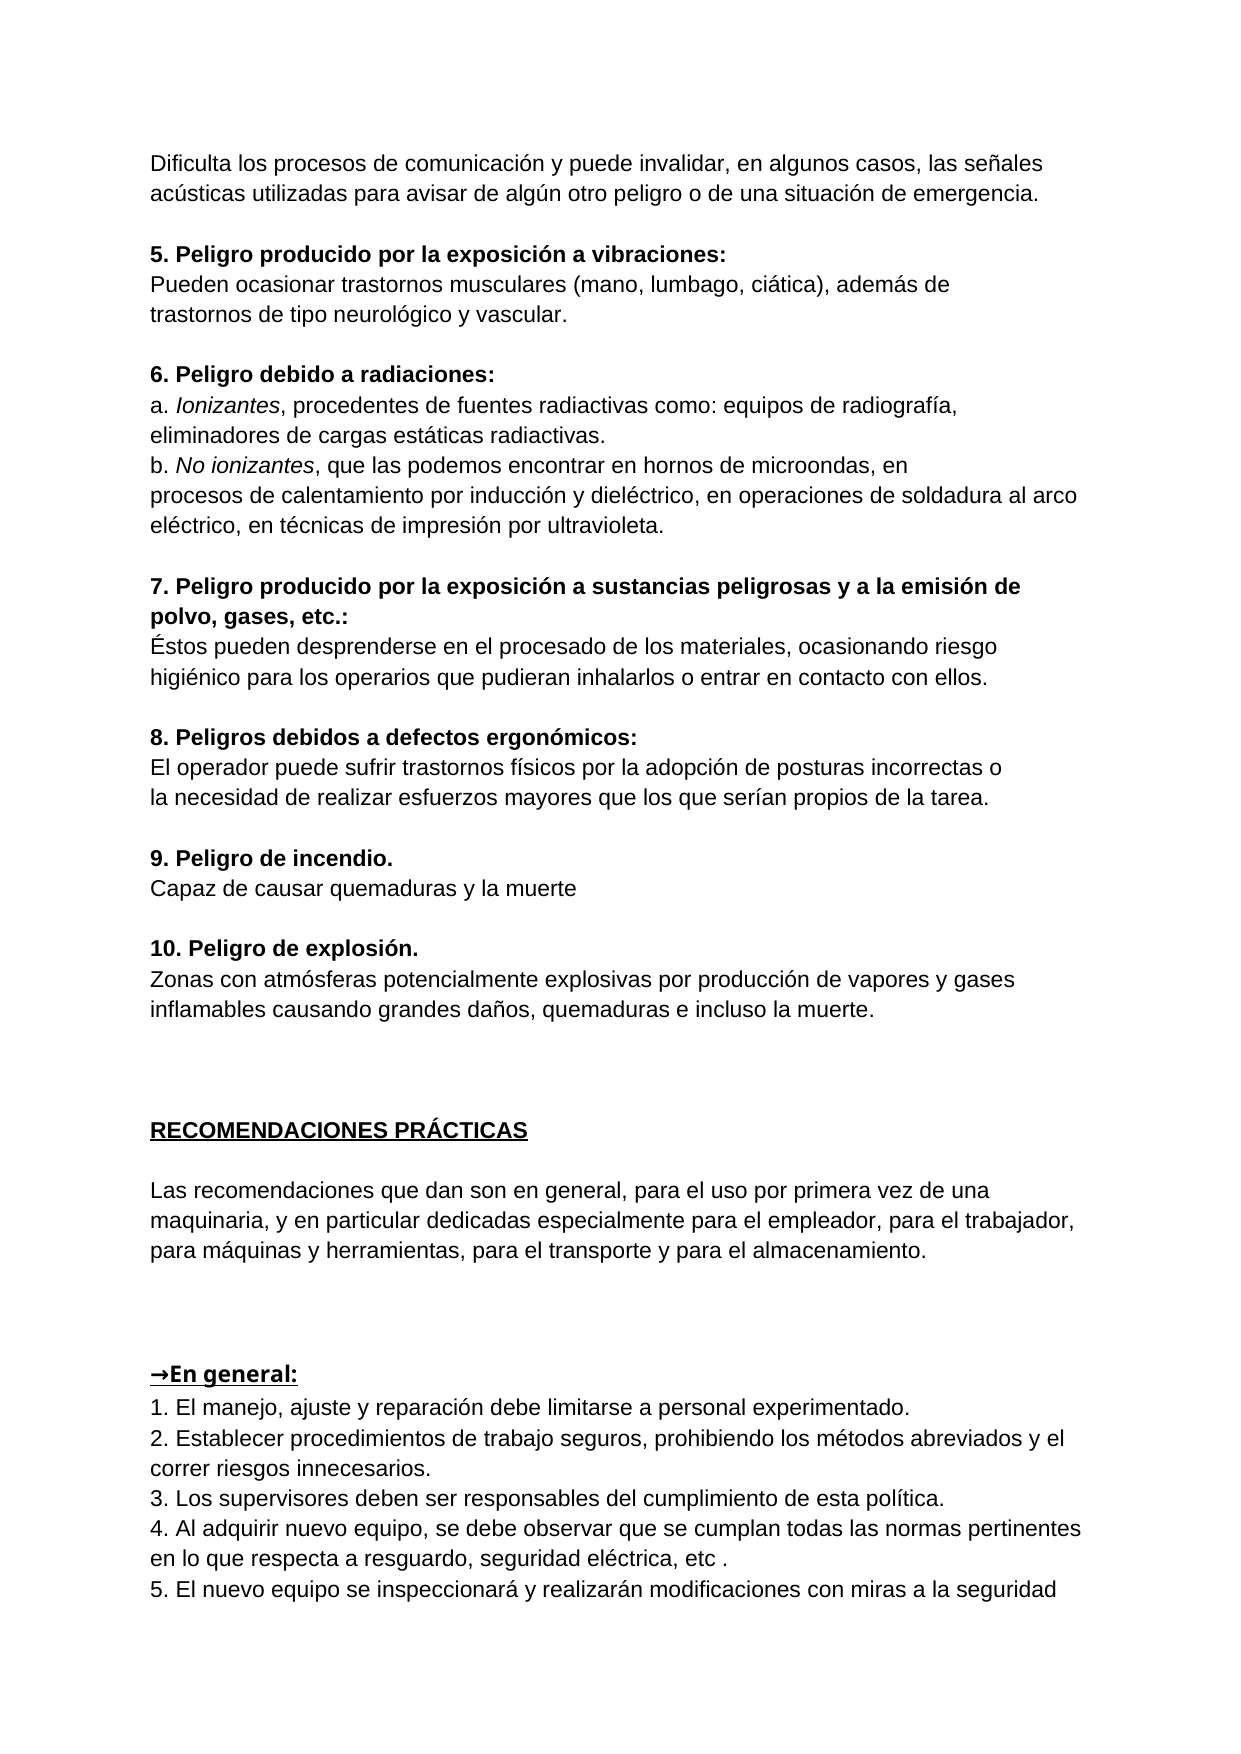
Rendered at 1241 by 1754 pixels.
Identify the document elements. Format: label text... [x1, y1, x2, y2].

text El operador puede sufrir trastornos físicos por la adopción de posturas incorrectas o [150, 754, 1090, 781]
text 2. Establecer procedimientos de trabajo seguros, prohibiendo los métodos abreviados y el [150, 1424, 1090, 1451]
text 1. El manejo, ajuste y reparación debe limitarse a personal experimentado. [150, 1394, 1090, 1421]
text 4. Al adquirir nuevo equipo, se debe observar que se cumplan todas las normas pertinentes [150, 1515, 1090, 1541]
text 7. Peligro producido por la exposición a sustancias peligrosas y a la emisión de polvo, gases, etc.: [150, 573, 1090, 629]
text 5. Peligro producido por la exposición a vibraciones: [150, 241, 1090, 267]
text la necesidad de realizar esfuerzos mayores que los que serían propios de la tarea. [150, 784, 1090, 811]
text a. Ionizantes, procedentes de fuentes radiactivas como: equipos de radiografía, eliminadores de cargas estáticas radiactivas. [150, 392, 1090, 448]
text higiénico para los operarios que pudieran inhalarlos o entrar en contacto con ellos. [150, 663, 1090, 690]
text en lo que respecta a resguardo, seguridad eléctrica, etc . [150, 1545, 1090, 1572]
text Dificulta los procesos de comunicación y puede invalidar, en algunos casos, las señales acústicas utilizadas para avisar de algún otro peligro o de una situación de emergencia. [150, 150, 1090, 207]
text Zonas con atmósferas potencialmente explosivas por producción de vapores y gases inflamables causando grandes daños, quemaduras e incluso la muerte. [150, 966, 1090, 1022]
text →En general: [150, 1358, 1090, 1389]
text 3. Los supervisores deben ser responsables del cumplimiento de esta política. [150, 1485, 1090, 1511]
text Pueden ocasionar trastornos musculares (mano, lumbago, ciática), además de [150, 271, 1090, 297]
text trastornos de tipo neurológico y vascular. [150, 301, 1090, 327]
text procesos de calentamiento por inducción y dieléctrico, en operaciones de soldadura al arco eléctrico, en técnicas de impresión por ultravioleta. [150, 482, 1090, 539]
text b. No ionizantes, que las podemos encontrar en hornos de microondas, en [150, 452, 1090, 478]
text correr riesgos innecesarios. [150, 1455, 1090, 1481]
text 6. Peligro debido a radiaciones: [150, 361, 1090, 388]
text Las recomendaciones que dan son en general, para el uso por primera vez de una maquinaria, y en particular dedicadas especialmente para el empleador, para el trabajador, para máquinas y herramientas, para el transporte y para el almacenamiento. [150, 1177, 1090, 1264]
text 8. Peligros debidos a defectos ergonómicos: [150, 724, 1090, 750]
text 9. Peligro de incendio. [150, 845, 1090, 871]
text 5. El nuevo equipo se inspeccionará y realizarán modificaciones con miras a la seguridad [150, 1576, 1090, 1602]
text 10. Peligro de explosión. [150, 935, 1090, 962]
text RECOMENDACIONES PRÁCTICAS [150, 1117, 1090, 1143]
text Capaz de causar quemaduras y la muerte [150, 875, 1090, 901]
text Éstos pueden desprenderse en el procesado de los materiales, ocasionando riesgo [150, 633, 1090, 660]
